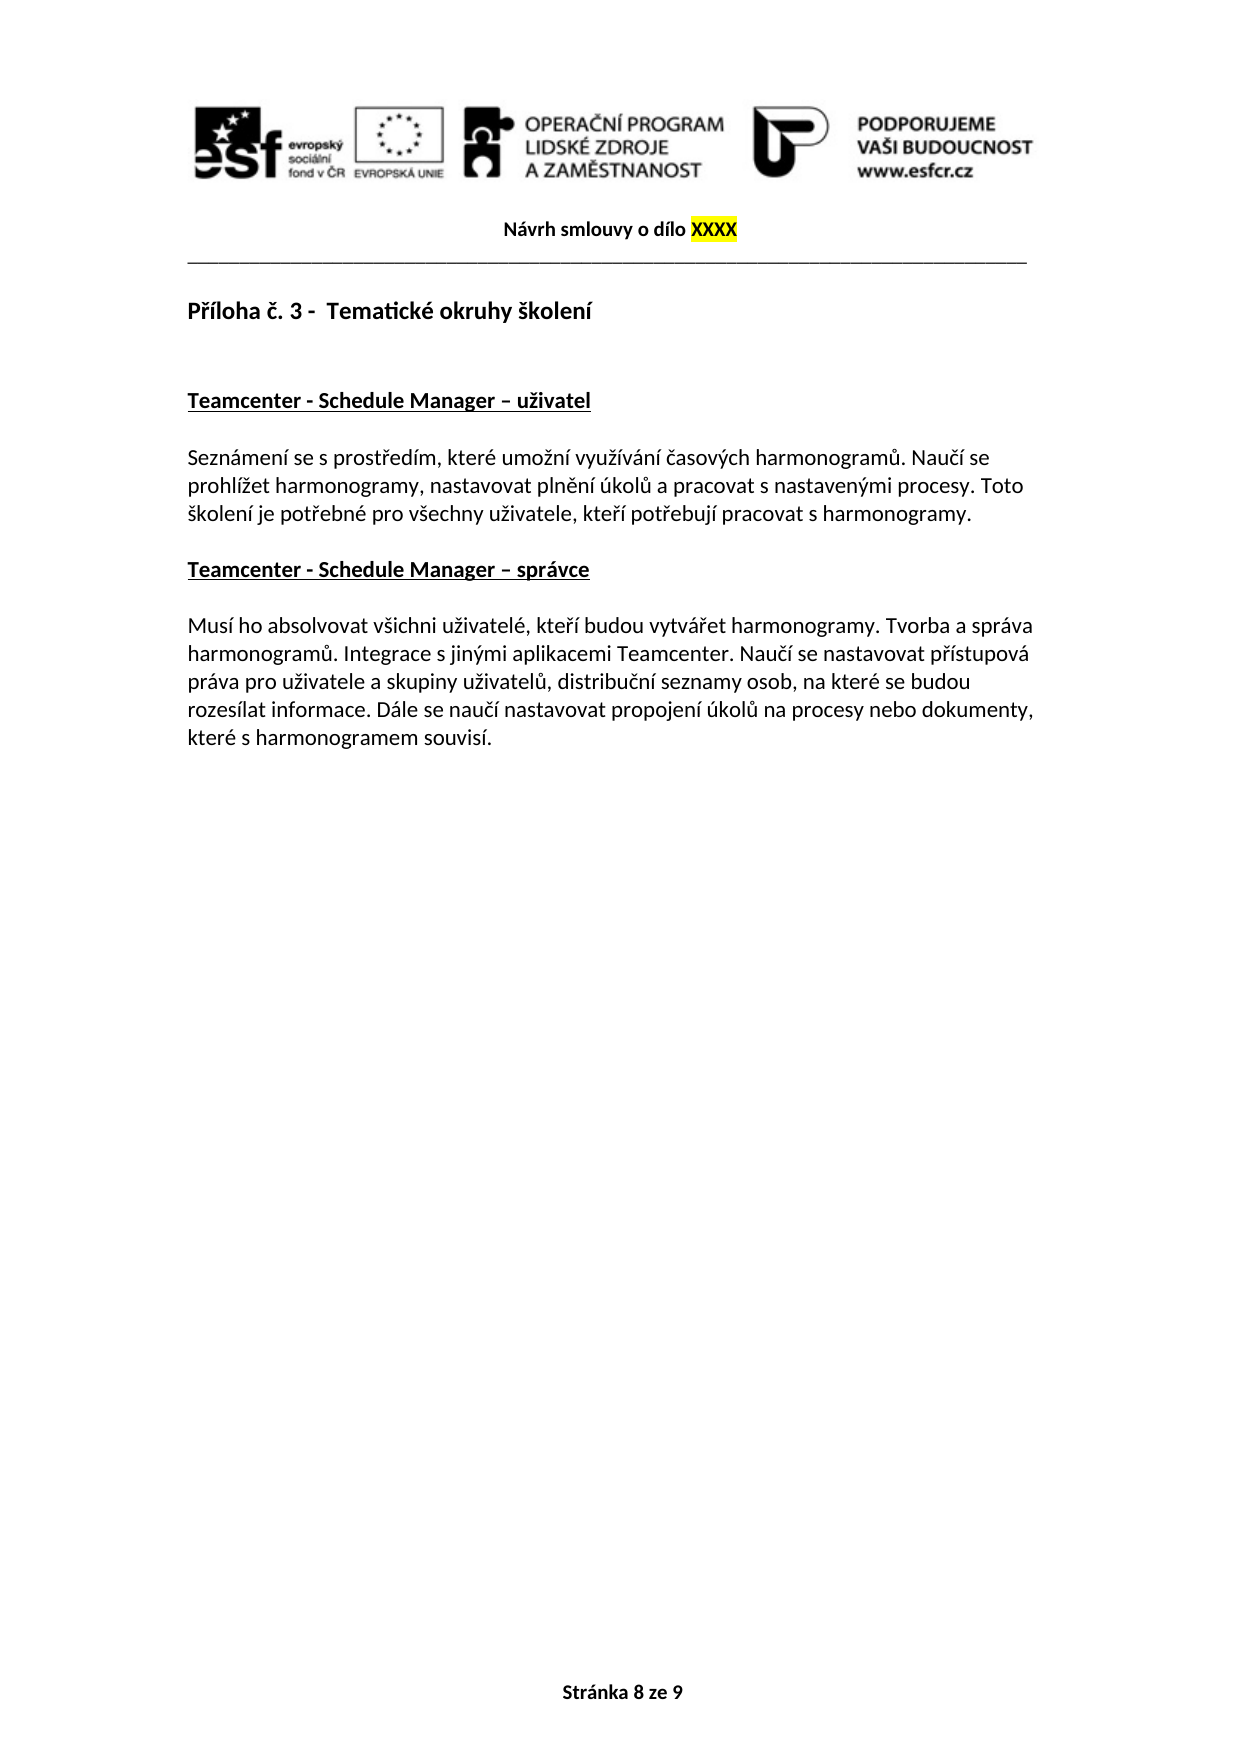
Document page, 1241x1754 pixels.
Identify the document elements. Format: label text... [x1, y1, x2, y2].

text Příloha č. 3 - Tematické okruhy školení [187, 295, 1053, 326]
text Musí ho absolvovat všichni uživatelé, kteří budou vytvářet harmonogramy. Tvorba a správa harmonogramů. Integrace s jinými aplikacemi Teamcenter. Naučí se nastavovat přístupová práva pro uživatele a skupiny uživatelů, distribuční seznamy osob, na které se budou rozesílat informace. Dále se naučí nastavovat propojení úkolů na procesy nebo dokumenty, které s harmonogramem souvisí. [187, 611, 1053, 751]
text Teamcenter - Schedule Manager – správce [187, 555, 1053, 583]
text Teamcenter - Schedule Manager – uživatel [187, 387, 1053, 415]
text Seznámení se s prostředím, které umožní využívání časových harmonogramů. Naučí se prohlížet harmonogramy, nastavovat plnění úkolů a pracovat s nastavenými procesy. Toto školení je potřebné pro všechny uživatele, kteří potřebují pracovat s harmonogramy. [187, 443, 1053, 527]
picture [187, 99, 1053, 191]
